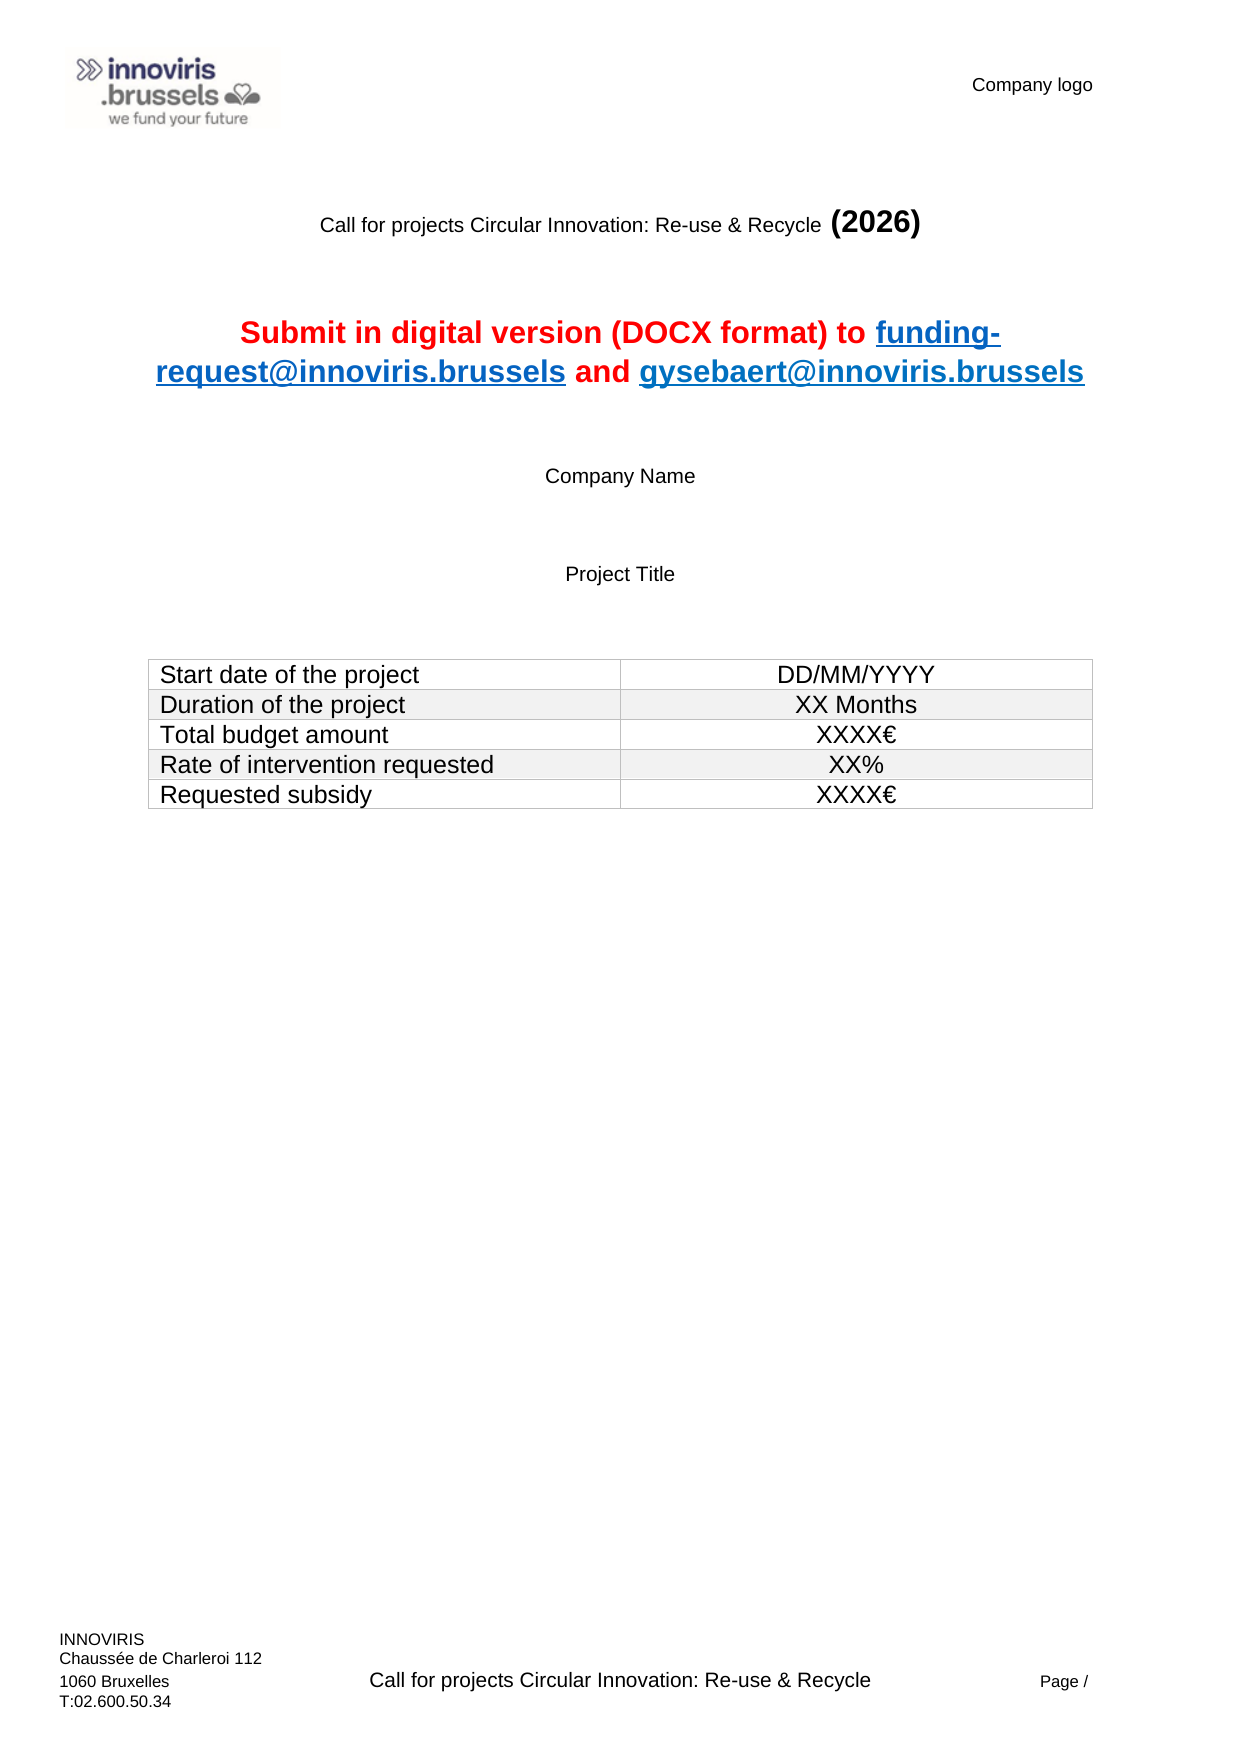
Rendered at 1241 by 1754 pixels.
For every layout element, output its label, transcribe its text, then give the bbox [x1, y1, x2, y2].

picture [65, 47, 282, 147]
table_cell XX Months [621, 690, 1092, 719]
text (2024) [148, 203, 1092, 239]
table_cell Total budget amount [149, 720, 620, 749]
table_cell XX% [621, 750, 1092, 778]
text Submit in digital version (DOCX format) to funding-request@innoviris.brussels and gysebaert@innoviris.brussels [148, 314, 1092, 389]
table_cell Duration of the project [149, 690, 620, 719]
table_cell Rate of intervention requested [149, 750, 620, 778]
table_header Start date of the project [149, 660, 620, 689]
table_cell Requested subsidy [149, 780, 620, 808]
table_cell XXXX€ [621, 720, 1092, 749]
table_cell XXXX€ [621, 780, 1092, 808]
table_header DD/MM/YYYY [621, 660, 1092, 689]
